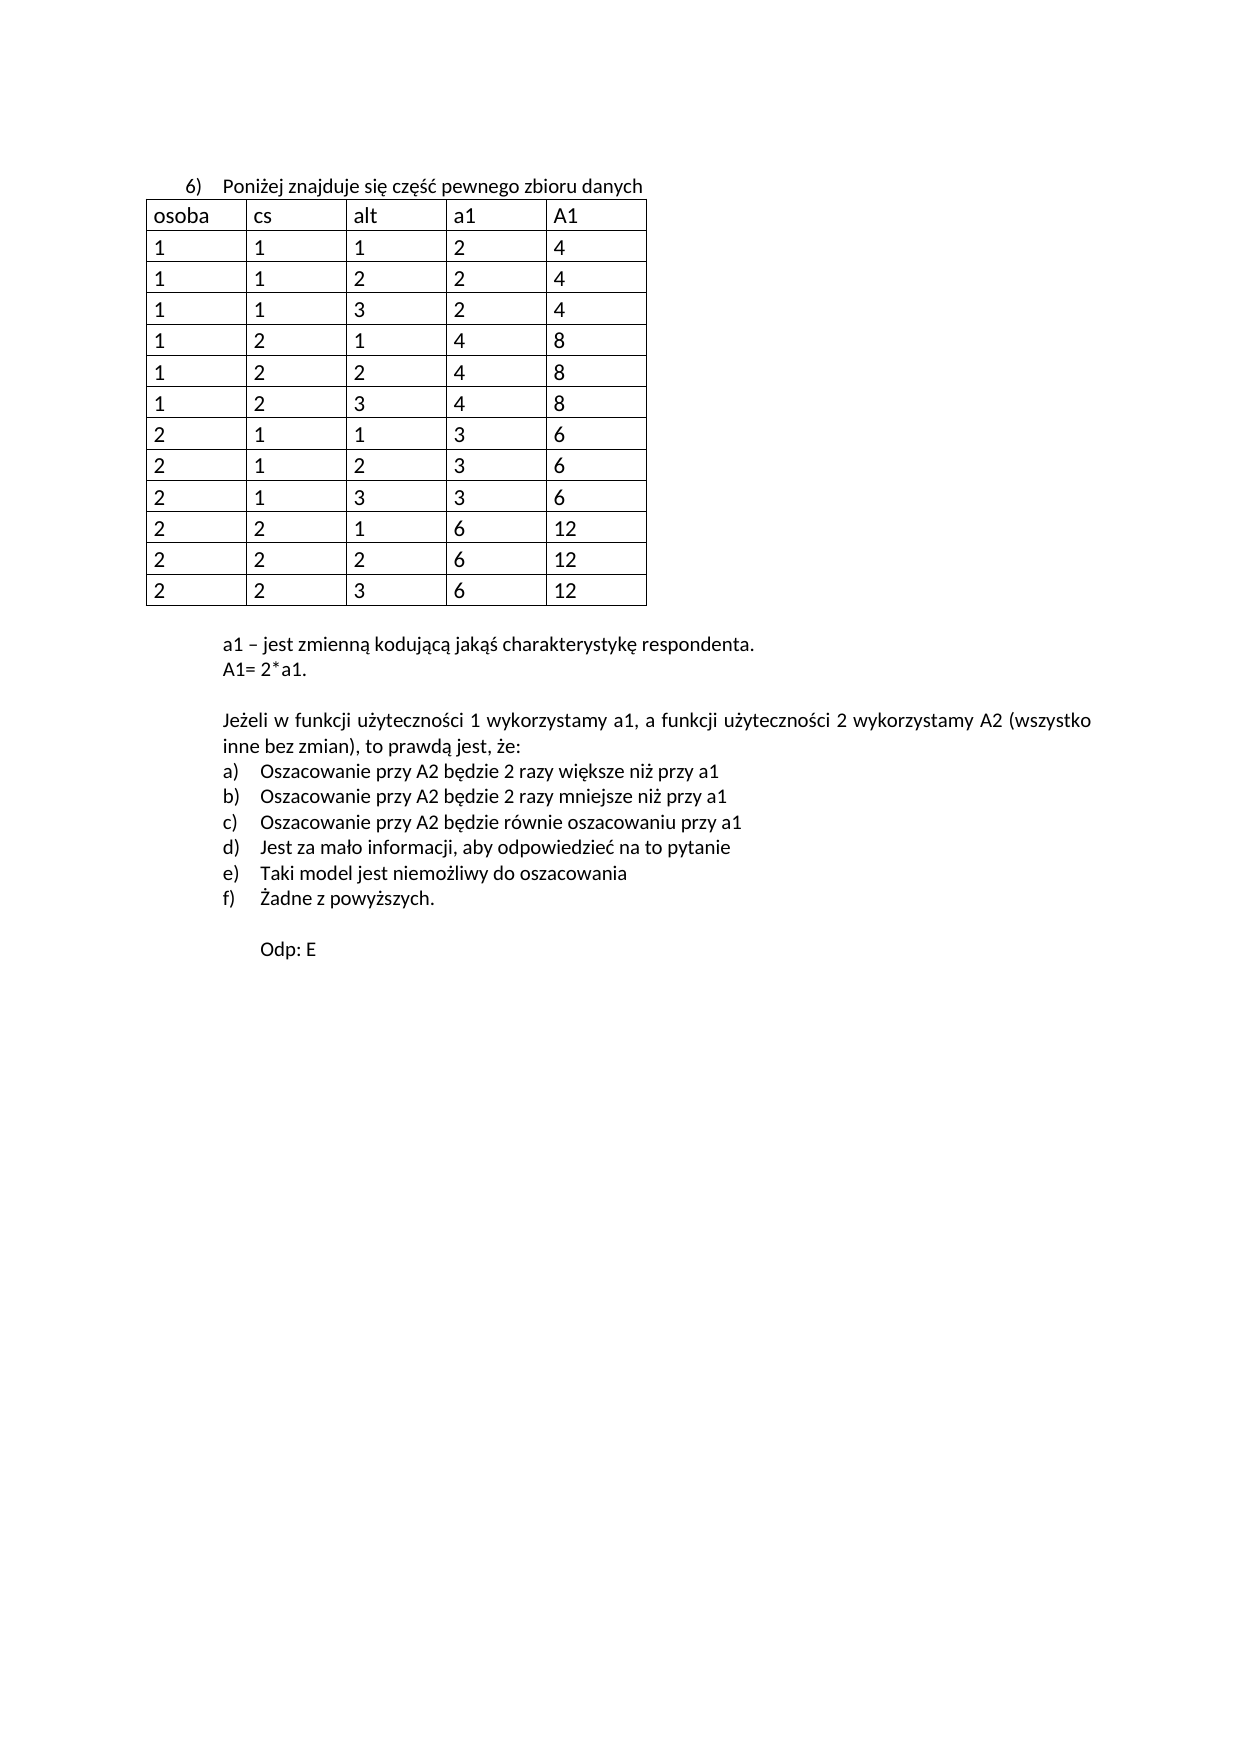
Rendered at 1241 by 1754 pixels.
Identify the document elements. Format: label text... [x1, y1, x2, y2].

table_header osoba [147, 200, 246, 230]
table_cell 3 [447, 418, 546, 448]
table_cell 2 [347, 450, 446, 480]
table_cell 1 [147, 387, 246, 417]
table_cell 6 [447, 575, 546, 605]
table_cell 6 [447, 512, 546, 542]
table_cell 2 [147, 481, 246, 511]
table_cell 2 [247, 387, 346, 417]
table_cell 2 [447, 293, 546, 323]
table_cell 3 [347, 481, 446, 511]
table_cell 12 [547, 512, 646, 542]
table_cell 1 [247, 293, 346, 323]
table_cell 3 [347, 387, 446, 417]
table_cell 1 [347, 325, 446, 355]
list A1= 2*a1. [223, 657, 1093, 682]
table_cell 1 [147, 356, 246, 386]
list Jest za mało informacji, aby odpowiedzieć na to pytanie [223, 834, 1093, 860]
table_cell 3 [447, 450, 546, 480]
table_cell 1 [247, 418, 346, 448]
table_header a1 [447, 200, 546, 230]
table_cell 1 [147, 262, 246, 292]
list Taki model jest niemożliwy do oszacowania [223, 860, 1093, 885]
table_cell 2 [147, 512, 246, 542]
table_cell 2 [347, 543, 446, 573]
list Żadne z powyższych. [223, 885, 1093, 911]
table_cell 8 [547, 325, 646, 355]
list Odp: E [260, 936, 1093, 962]
table_cell 1 [247, 481, 346, 511]
table_cell 2 [347, 262, 446, 292]
table_cell 1 [347, 418, 446, 448]
table_cell 6 [547, 481, 646, 511]
table_cell 4 [547, 262, 646, 292]
table_cell 2 [447, 231, 546, 261]
table_cell 2 [147, 418, 246, 448]
list Oszacowanie przy A2 będzie 2 razy mniejsze niż przy a1 [223, 784, 1093, 809]
table_cell 1 [247, 231, 346, 261]
table_cell 4 [547, 293, 646, 323]
table_cell 4 [547, 231, 646, 261]
table_cell 8 [547, 387, 646, 417]
table_cell 2 [147, 575, 246, 605]
table_cell 2 [247, 356, 346, 386]
list Oszacowanie przy A2 będzie 2 razy większe niż przy a1 [223, 758, 1093, 784]
list Jeżeli w funkcji użyteczności 1 wykorzystamy a1, a funkcji użyteczności 2 wykorzystamy A2 (wszystko inne bez zmian), to prawdą jest, że: [223, 707, 1093, 758]
table_cell 4 [447, 356, 546, 386]
table_cell 2 [347, 356, 446, 386]
table_header alt [347, 200, 446, 230]
table_cell 2 [247, 575, 346, 605]
table_cell 2 [147, 543, 246, 573]
table_cell 3 [347, 293, 446, 323]
list Oszacowanie przy A2 będzie równie oszacowaniu przy a1 [223, 809, 1093, 834]
table_cell 6 [547, 450, 646, 480]
table_cell 1 [247, 450, 346, 480]
table_cell 6 [447, 543, 546, 573]
table_cell 1 [347, 512, 446, 542]
list a1 – jest zmienną kodującą jakąś charakterystykę respondenta. [223, 631, 1093, 657]
table_header cs [247, 200, 346, 230]
table_cell 6 [547, 418, 646, 448]
table_cell 2 [247, 543, 346, 573]
table_cell 4 [447, 325, 546, 355]
table_cell 4 [447, 387, 546, 417]
list Poniżej znajduje się część pewnego zbioru danych [185, 173, 1093, 198]
table_cell 1 [347, 231, 446, 261]
table_cell 2 [247, 325, 346, 355]
table_cell 1 [247, 262, 346, 292]
table_cell 2 [447, 262, 546, 292]
table_header A1 [547, 200, 646, 230]
table_cell 2 [247, 512, 346, 542]
table_cell 12 [547, 575, 646, 605]
table_cell 1 [147, 325, 246, 355]
table_cell 12 [547, 543, 646, 573]
table_cell 8 [547, 356, 646, 386]
table_cell 3 [347, 575, 446, 605]
table_cell 1 [147, 231, 246, 261]
table_cell 2 [147, 450, 246, 480]
table_cell 3 [447, 481, 546, 511]
table_cell 1 [147, 293, 246, 323]
